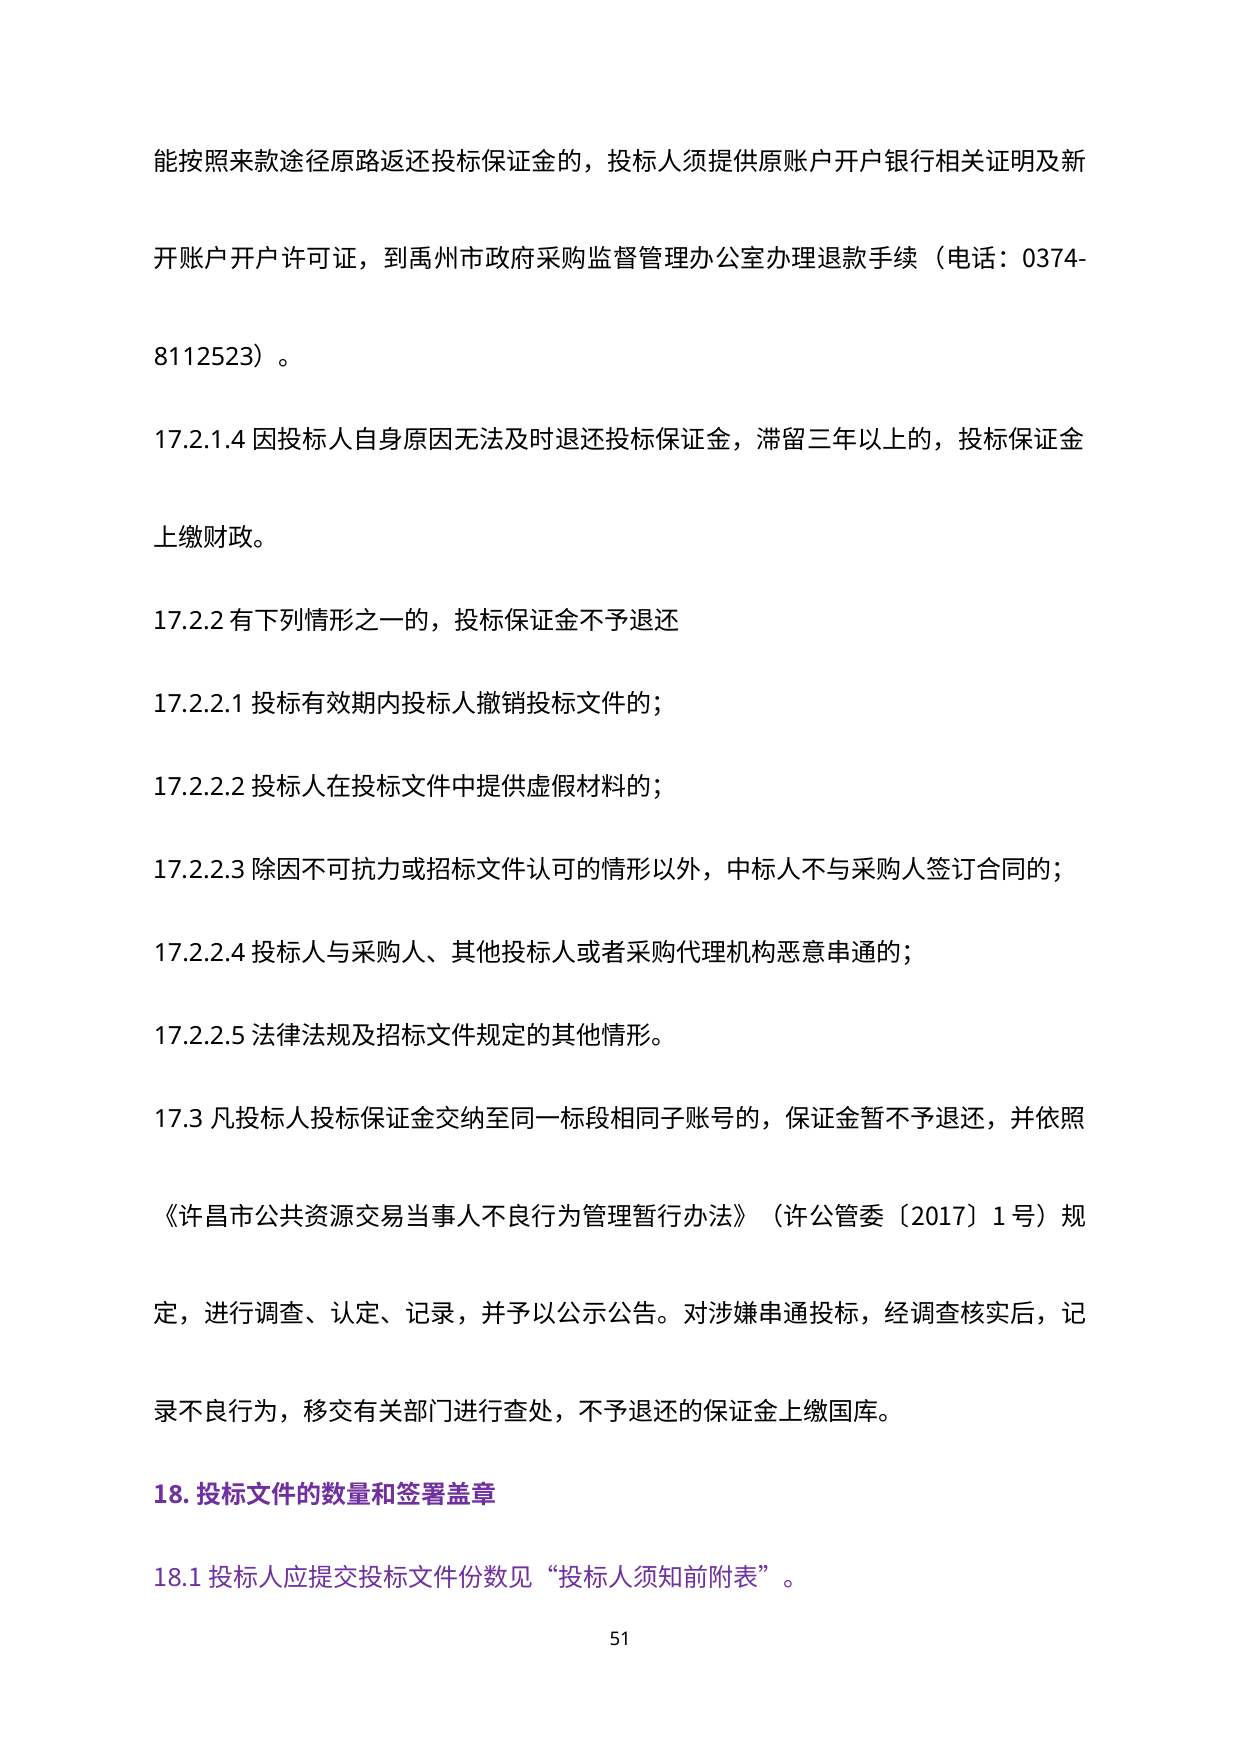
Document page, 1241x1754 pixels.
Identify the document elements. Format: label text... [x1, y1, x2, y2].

text 18. 投标文件的数量和签署盖章 [153, 1460, 1087, 1525]
text 17.2.2 有下列情形之一的，投标保证金不予退还 [153, 586, 1087, 651]
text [153, 127, 1087, 387]
text 17.2.1.4 因投标人自身原因无法及时退还投标保证金，滞留三年以上的，投标保证金上缴财政。 [153, 405, 1087, 568]
text 17.2.2.2 投标人在投标文件中提供虚假材料的； [153, 752, 1087, 817]
text 17.3 凡投标人投标保证金交纳至同一标段相同子账号的，保证金暂不予退还，并依照《许昌市公共资源交易当事人不良行为管理暂行办法》（许公管委〔2017〕1号）规定，进行调查、认定、记录，并予以公示公告。对涉嫌串通投标，经调查核实后，记录不良行为，移交有关部门进行查处，不予退还的保证金上缴国库。 [153, 1084, 1087, 1442]
text 17.2.2.5 法律法规及招标文件规定的其他情形。 [153, 1001, 1087, 1066]
text 17.2.2.3 除因不可抗力或招标文件认可的情形以外，中标人不与采购人签订合同的； [153, 835, 1087, 900]
text 18.1 投标人应提交投标文件份数见“投标人须知前附表”。 [153, 1543, 1087, 1608]
text 17.2.2.1 投标有效期内投标人撤销投标文件的； [153, 669, 1087, 734]
text 17.2.2.4 投标人与采购人、其他投标人或者采购代理机构恶意串通的； [153, 918, 1087, 983]
